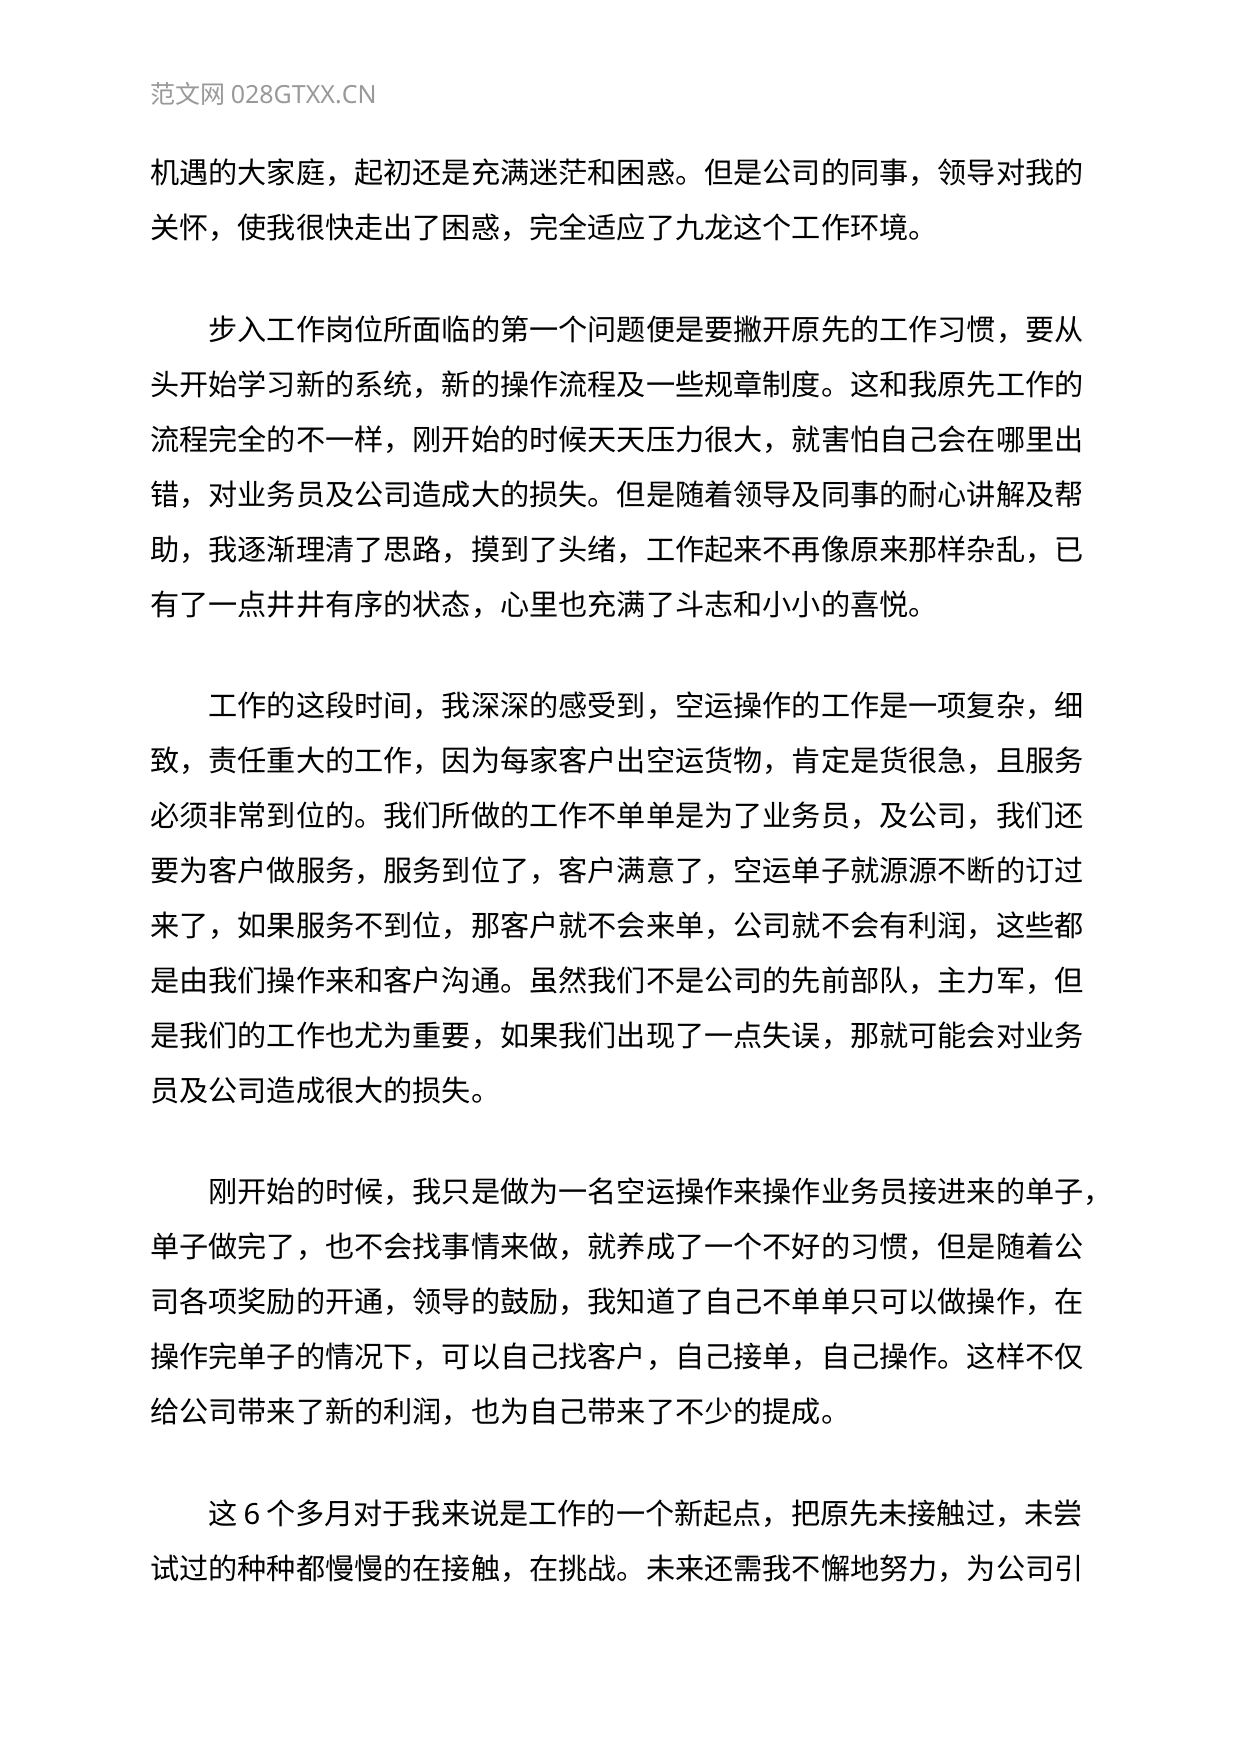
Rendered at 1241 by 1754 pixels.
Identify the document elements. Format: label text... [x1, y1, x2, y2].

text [150, 150, 1090, 247]
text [150, 1490, 1090, 1588]
text 工作的这段时间，我深深的感受到，空运操作的工作是一项复杂，细致，责任重大的工作，因为每家客户出空运货物，肯定是货很急，且服务必须非常到位的。我们所做的工作不单单是为了业务员，及公司，我们还要为客户做服务，服务到位了，客户满意了，空运单子就源源不断的订过来了，如果服务不到位，那客户就不会来单，公司就不会有利润，这些都是由我们操作来和客户沟通。虽然我们不是公司的先前部队，主力军，但是我们的工作也尤为重要，如果我们出现了一点失误，那就可能会对业务员及公司造成很大的损失。 [150, 683, 1090, 1109]
text 步入工作岗位所面临的第一个问题便是要撇开原先的工作习惯，要从头开始学习新的系统，新的操作流程及一些规章制度。这和我原先工作的流程完全的不一样，刚开始的时候天天压力很大，就害怕自己会在哪里出错，对业务员及公司造成大的损失。但是随着领导及同事的耐心讲解及帮助，我逐渐理清了思路，摸到了头绪，工作起来不再像原来那样杂乱，已有了一点井井有序的状态，心里也充满了斗志和小小的喜悦。 [150, 307, 1090, 623]
text 刚开始的时候，我只是做为一名空运操作来操作业务员接进来的单子，单子做完了，也不会找事情来做，就养成了一个不好的习惯，但是随着公司各项奖励的开通，领导的鼓励，我知道了自己不单单只可以做操作，在操作完单子的情况下，可以自己找客户，自己接单，自己操作。这样不仅给公司带来了新的利润，也为自己带来了不少的提成。 [150, 1169, 1090, 1431]
